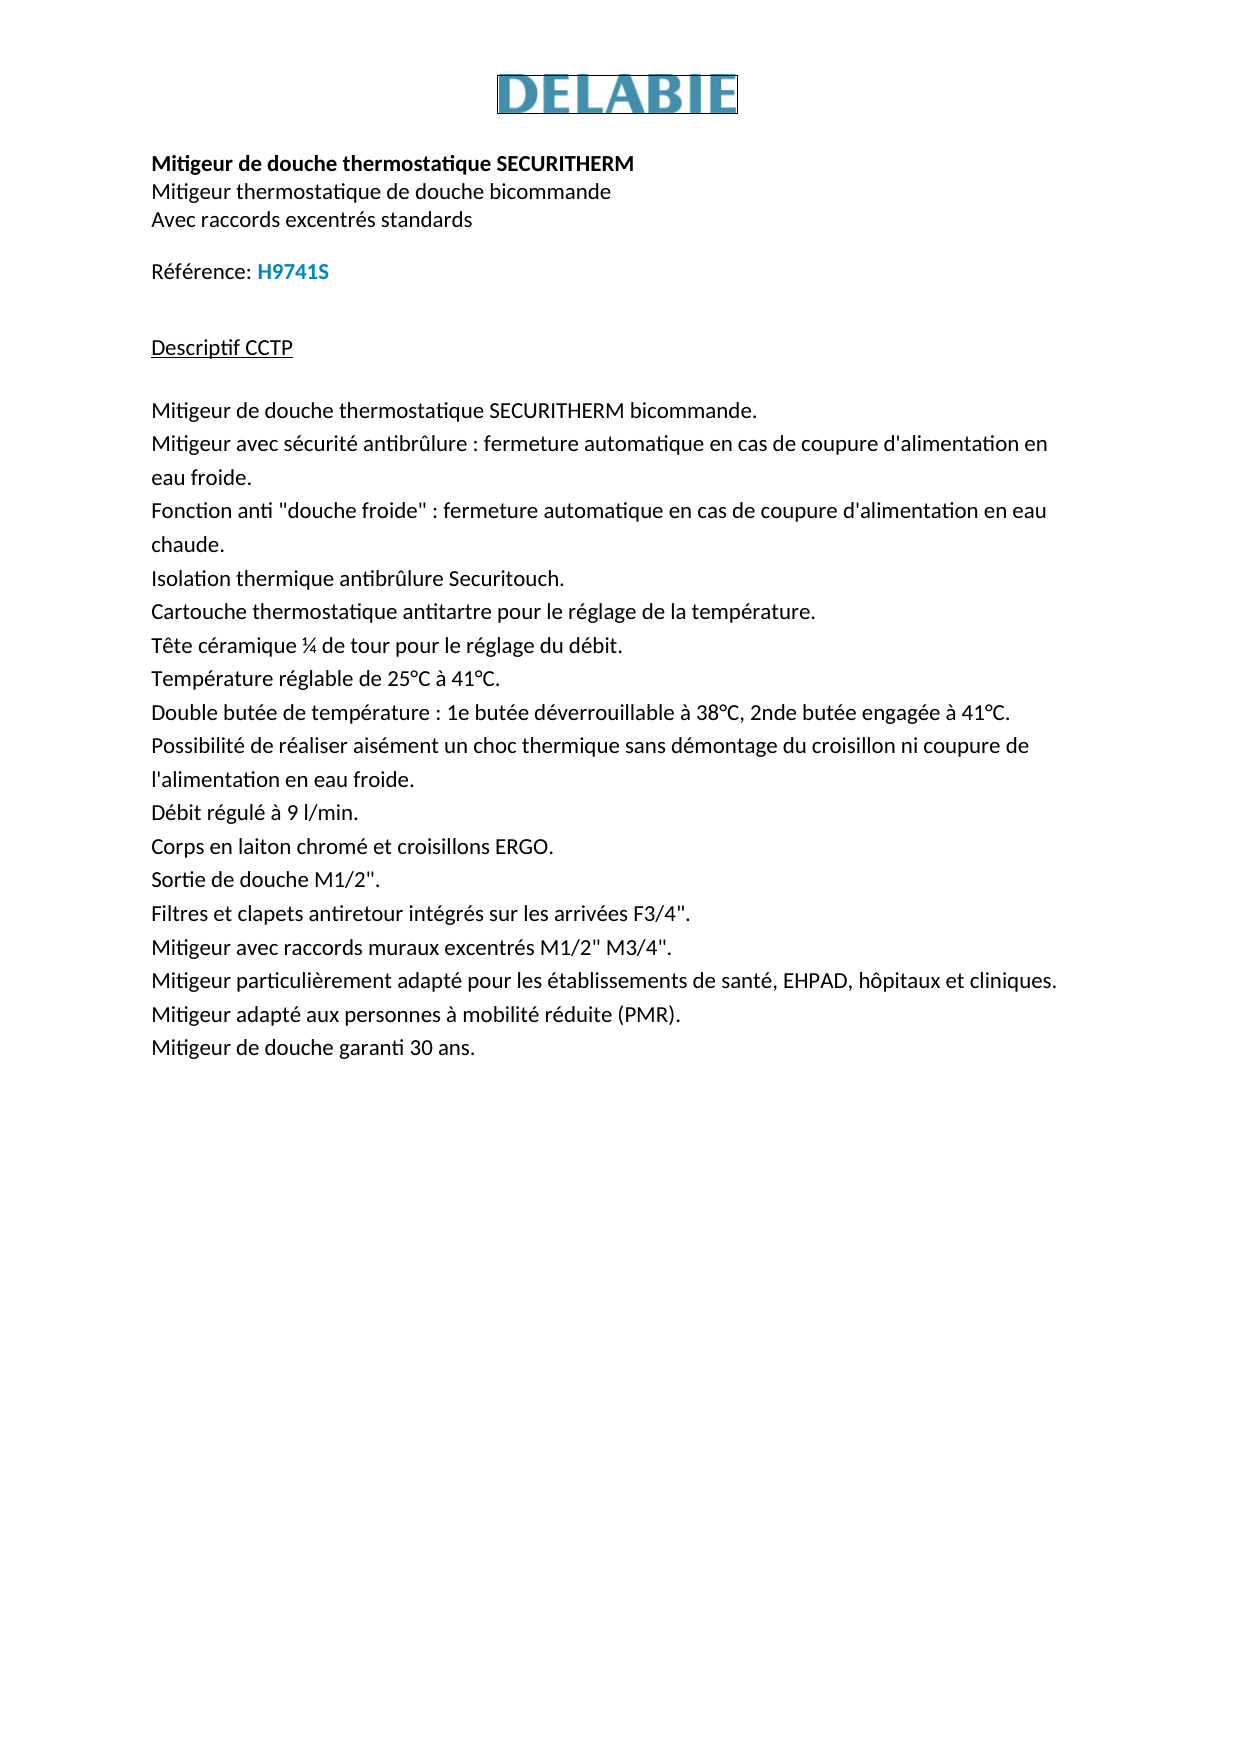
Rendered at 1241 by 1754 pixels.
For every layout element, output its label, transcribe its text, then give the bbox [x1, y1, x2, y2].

text Filtres et clapets antiretour intégrés sur les arrivées F3/4". [151, 899, 1084, 927]
text Référence: H9741S [151, 257, 1084, 285]
text Descriptif CCTP [151, 333, 1084, 361]
text Tête céramique ¼ de tour pour le réglage du débit. [151, 631, 1084, 659]
text Mitigeur de douche thermostatique SECURITHERM [151, 149, 1084, 177]
text Température réglable de 25°C à 41°C. [151, 664, 1084, 692]
text Double butée de température : 1e butée déverrouillable à 38°C, 2nde butée engagée à 41°C. [151, 698, 1084, 726]
text Mitigeur avec sécurité antibrûlure : fermeture automatique en cas de coupure d'alimentation en eau froide. [151, 429, 1084, 491]
text Corps en laiton chromé et croisillons ERGO. [151, 832, 1084, 860]
text Mitigeur avec raccords muraux excentrés M1/2" M3/4". [151, 933, 1084, 961]
text Possibilité de réaliser aisément un choc thermique sans démontage du croisillon ni coupure de l'alimentation en eau froide. [151, 731, 1084, 793]
text Cartouche thermostatique antitartre pour le réglage de la température. [151, 597, 1084, 625]
text Débit régulé à 9 l/min. [151, 798, 1084, 827]
text Mitigeur de douche garanti 30 ans. [151, 1033, 1084, 1061]
text Mitigeur particulièrement adapté pour les établissements de santé, EHPAD, hôpitaux et cliniques. [151, 966, 1084, 994]
text Sortie de douche M1/2". [151, 866, 1084, 894]
text Mitigeur de douche thermostatique SECURITHERM bicommande. [151, 396, 1084, 424]
text Isolation thermique antibrûlure Securitouch. [151, 564, 1084, 592]
text Mitigeur thermostatique de douche bicommande [151, 177, 1084, 205]
text Mitigeur adapté aux personnes à mobilité réduite (PMR). [151, 1000, 1084, 1028]
text Avec raccords excentrés standards [151, 205, 1084, 233]
picture [498, 76, 737, 113]
text Fonction anti "douche froide" : fermeture automatique en cas de coupure d'alimentation en eau chaude. [151, 497, 1084, 558]
